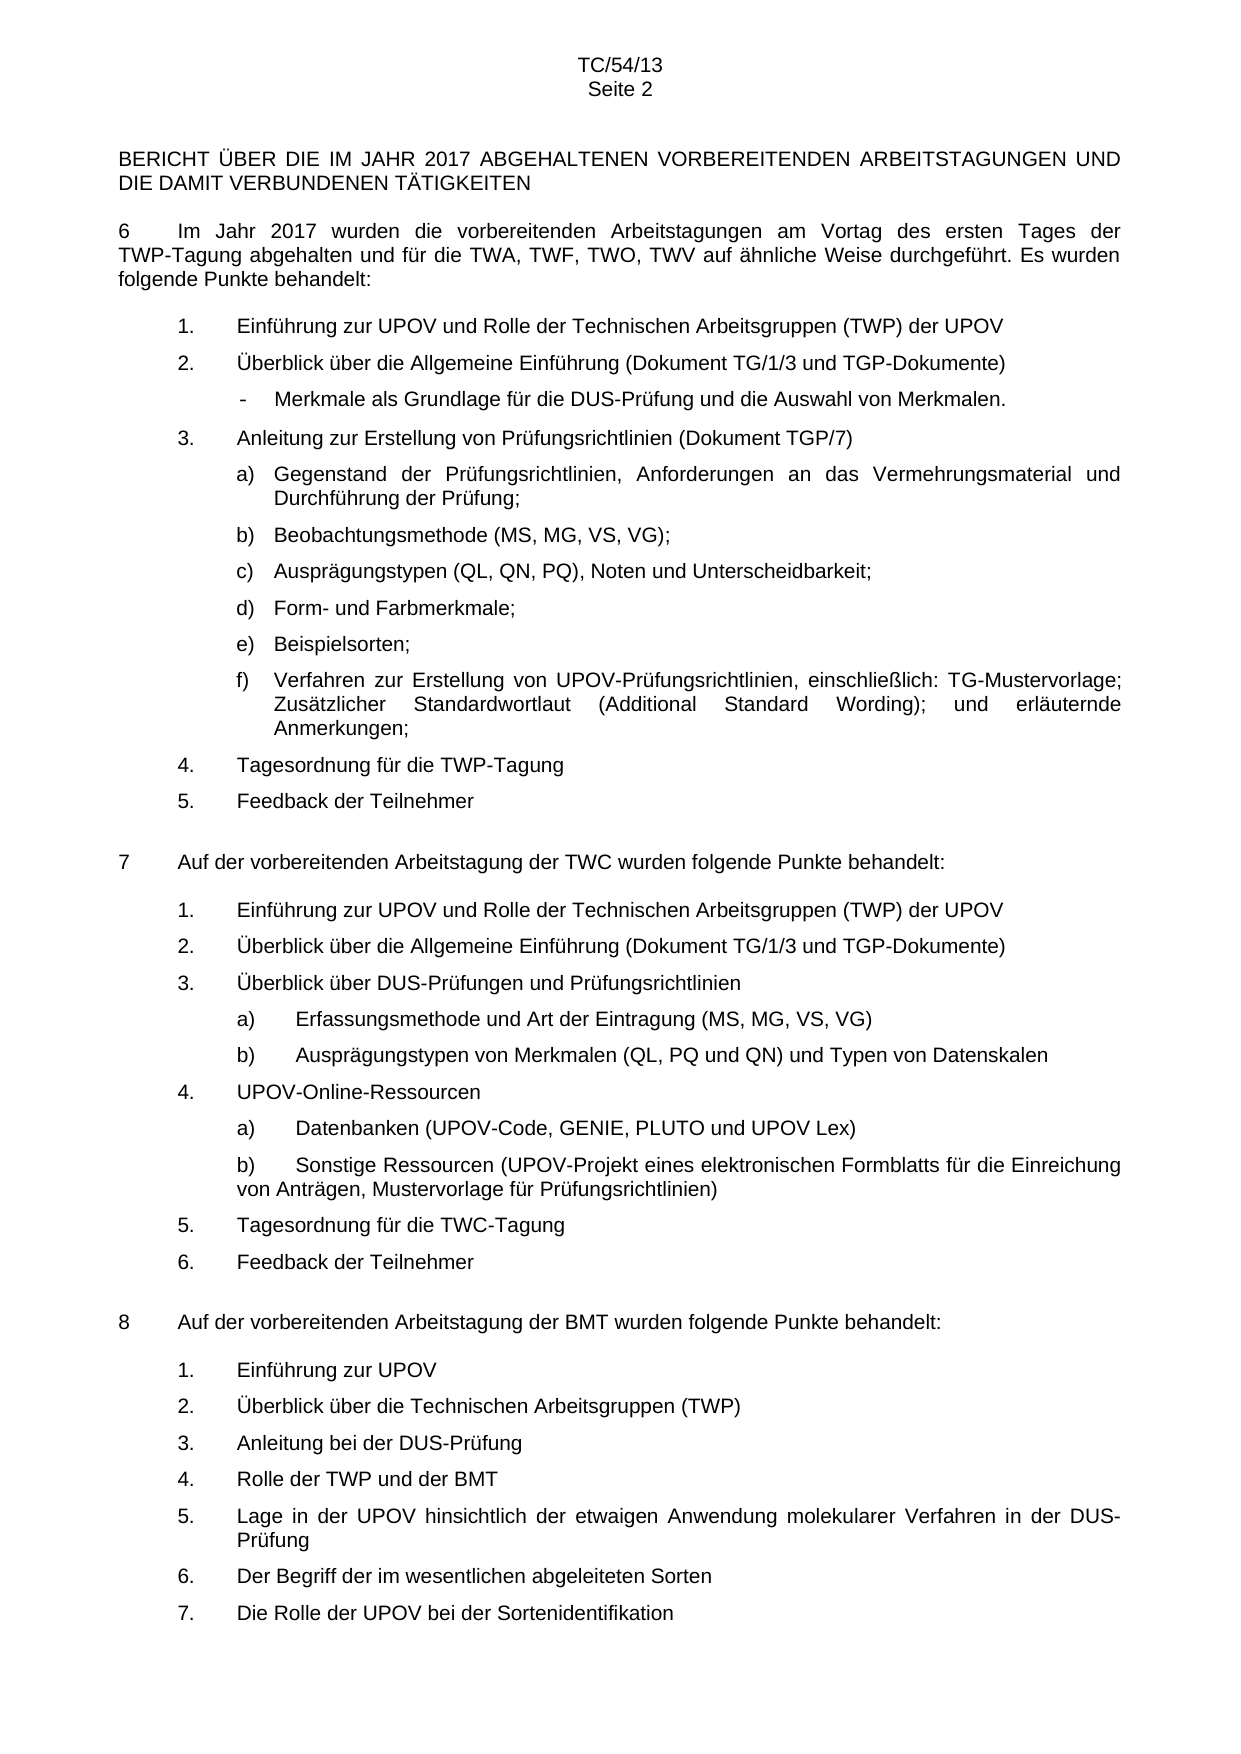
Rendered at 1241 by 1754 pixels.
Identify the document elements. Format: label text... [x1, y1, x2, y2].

list Einführung zur UPOV und Rolle der Technischen Arbeitsgruppen (TWP) der UPOV [177, 314, 1122, 338]
list Anleitung bei der DUS-Prüfung [177, 1431, 1122, 1455]
list Feedback der Teilnehmer [177, 1249, 1122, 1273]
list Überblick über die Allgemeine Einführung (Dokument TG/1/3 und TGP-Dokumente) [177, 351, 1122, 375]
text Auf der vorbereitenden Arbeitstagung der BMT wurden folgende Punkte behandelt: [118, 1310, 1122, 1334]
list Überblick über die Technischen Arbeitsgruppen (TWP) [177, 1394, 1122, 1418]
text b) Sonstige Ressourcen (UPOV-Projekt eines elektronischen Formblatts für die Einreichung von Anträgen, Mustervorlage für Prüfungsrichtlinien) [237, 1153, 1122, 1201]
text a) Erfassungsmethode und Art der Eintragung (MS, MG, VS, VG) [237, 1007, 1122, 1031]
list Tagesordnung für die TWP-Tagung [177, 753, 1122, 777]
list Einführung zur UPOV [177, 1358, 1122, 1382]
list Einführung zur UPOV und Rolle der Technischen Arbeitsgruppen (TWP) der UPOV [177, 897, 1122, 921]
text a) Datenbanken (UPOV-Code, GENIE, PLUTO und UPOV Lex) [237, 1116, 1122, 1140]
list Anleitung zur Erstellung von Prüfungsrichtlinien (Dokument TGP/7) [177, 426, 1122, 449]
list Gegenstand der Prüfungsrichtlinien, Anforderungen an das Vermehrungsmaterial und Durchführung der Prüfung; [236, 462, 1122, 510]
list UPOV-Online-Ressourcen [177, 1080, 1122, 1104]
list Überblick über DUS-Prüfungen und Prüfungsrichtlinien [177, 970, 1122, 994]
list Ausprägungstypen (QL, QN, PQ), Noten und Unterscheidbarkeit; [236, 559, 1122, 583]
list Überblick über die Allgemeine Einführung (Dokument TG/1/3 und TGP-Dokumente) [177, 934, 1122, 958]
list Verfahren zur Erstellung von UPOV-Prüfungsrichtlinien, einschließlich: TG-Mustervorlage; Zusätzlicher Standardwortlaut (Additional Standard Wording); und erläuternde Anmerkungen; [236, 668, 1122, 740]
text Im Jahr 2017 wurden die vorbereitenden Arbeitstagungen am Vortag des ersten Tages der TWP-Tagung abgehalten und für die TWA, TWF, TWO, TWV auf ähnliche Weise durchgeführt. Es wurden folgende Punkte behandelt: [118, 218, 1122, 290]
list Beispielsorten; [236, 632, 1122, 656]
list Beobachtungsmethode (MS, MG, VS, VG); [236, 522, 1122, 546]
list Die Rolle der UPOV bei der Sortenidentifikation [177, 1601, 1122, 1624]
text Auf der vorbereitenden Arbeitstagung der TWC wurden folgende Punkte behandelt: [118, 849, 1122, 873]
list Feedback der Teilnehmer [177, 789, 1122, 813]
list Lage in der UPOV hinsichtlich der etwaigen Anwendung molekularer Verfahren in der DUS-Prüfung [177, 1504, 1122, 1552]
list Der Begriff der im wesentlichen abgeleiteten Sorten [177, 1564, 1122, 1588]
list Merkmale als Grundlage für die DUS-Prüfung und die Auswahl von Merkmalen. [237, 387, 1122, 413]
list Rolle der TWP und der BMT [177, 1467, 1122, 1491]
list Form- und Farbmerkmale; [236, 595, 1122, 619]
subtitle BERICHT ÜBER DIE IM JAHR 2017 ABGEHALTENEN VORBEREITENDEN ARBEITSTAGUNGEN UND DIE DAMIT VERBUNDENEN TÄTIGKEITEN [118, 147, 1122, 194]
text b) Ausprägungstypen von Merkmalen (QL, PQ und QN) und Typen von Datenskalen [237, 1043, 1122, 1067]
list Tagesordnung für die TWC-Tagung [177, 1213, 1122, 1237]
